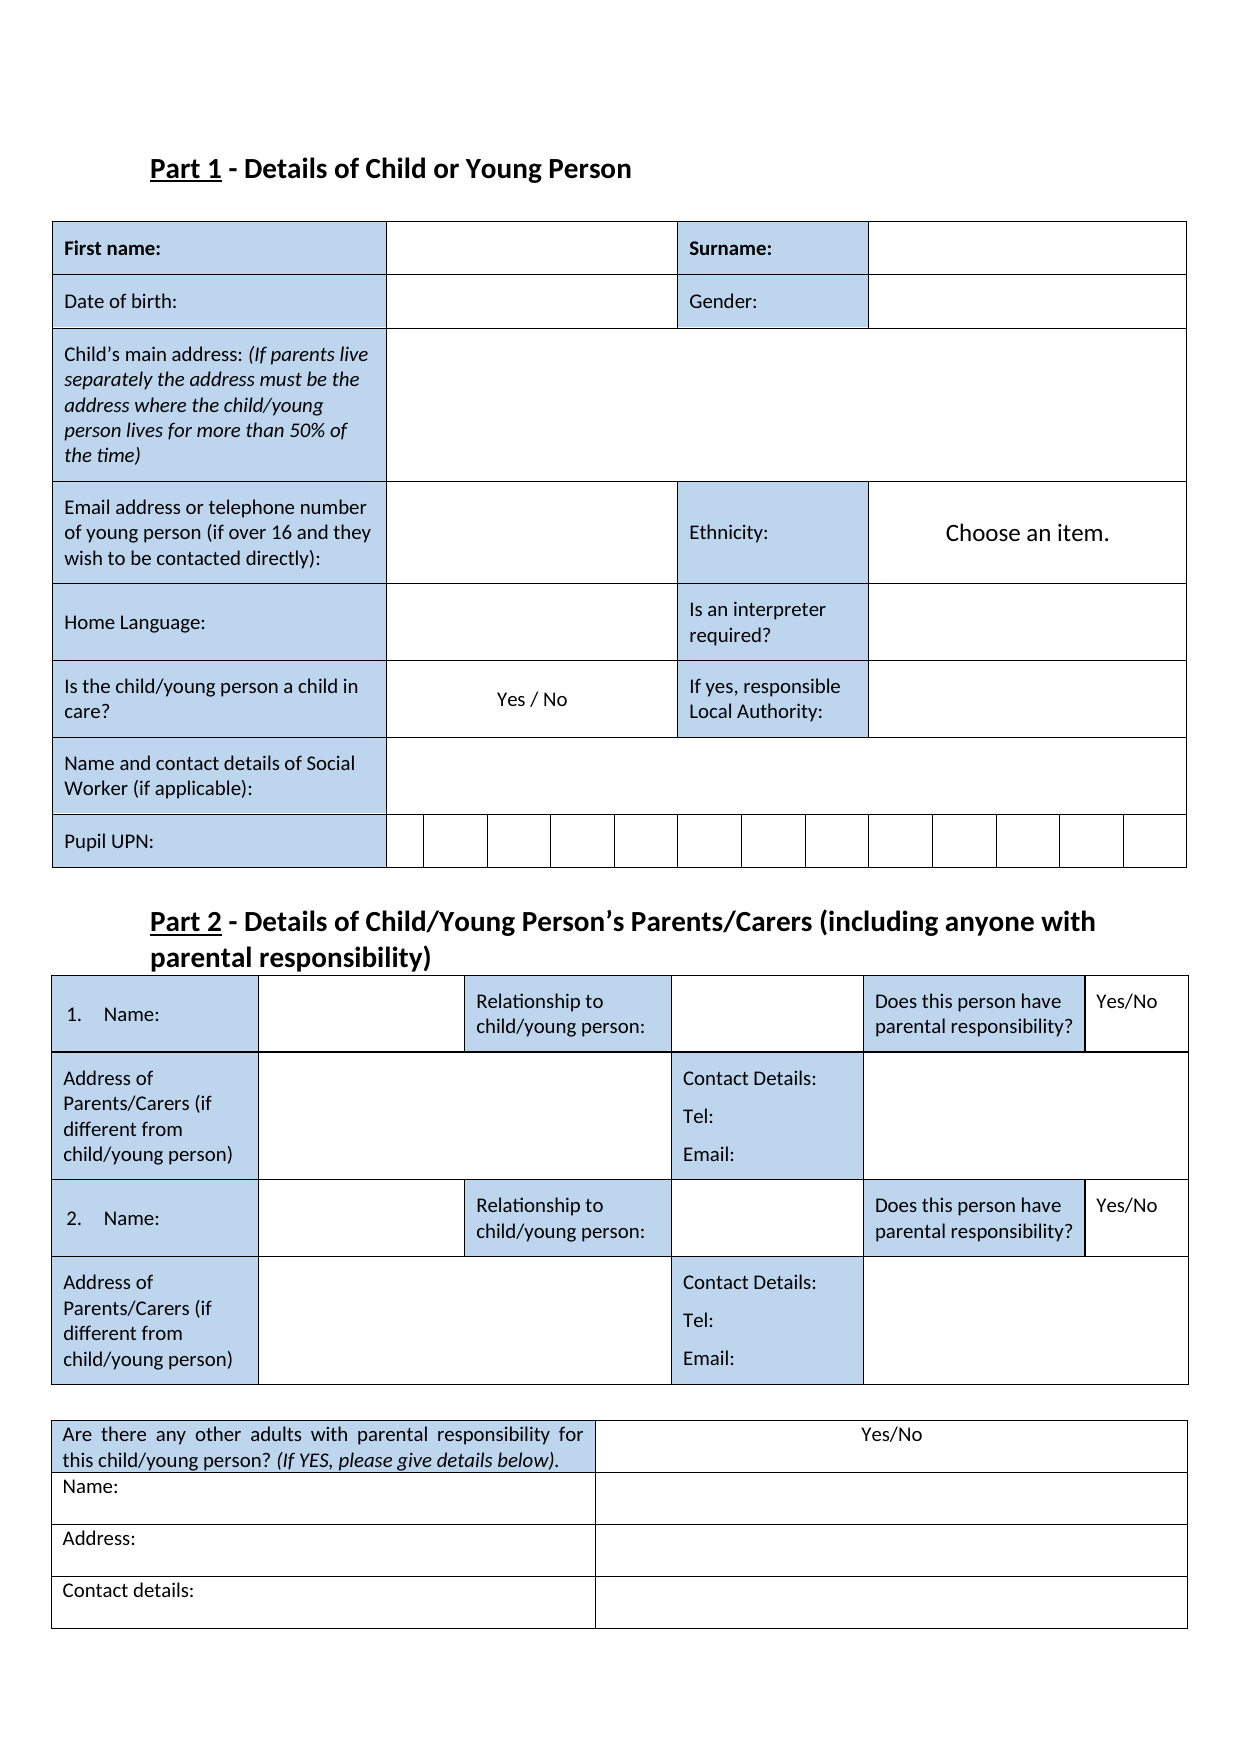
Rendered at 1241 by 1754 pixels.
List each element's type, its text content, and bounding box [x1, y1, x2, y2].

table_cell [864, 1053, 1188, 1179]
table_cell Ethnicity: [678, 482, 868, 583]
table_cell Contact Details: Tel: Email: [672, 1257, 863, 1384]
table_cell Is the child/young person a child in care? [53, 661, 386, 737]
table_cell [1060, 815, 1123, 867]
table_header Name: [52, 976, 258, 1051]
table_cell Is an interpreter required? [678, 584, 868, 660]
table_cell Email address or telephone number of young person (if over 16 and they wish to be contacted directly): [53, 482, 386, 583]
text Part 1 - Details of Child or Young Person [150, 150, 1090, 186]
table_cell Name and contact details of Social Worker (if applicable): [53, 738, 386, 813]
table_header Yes/No [596, 1421, 1187, 1472]
table_cell [869, 482, 1186, 583]
table_cell [615, 815, 677, 867]
table_cell [387, 584, 677, 660]
table_cell [864, 1257, 1188, 1384]
table_cell Address: [52, 1525, 595, 1576]
table_cell [869, 275, 1186, 327]
table_header [672, 976, 863, 1051]
table_cell Contact Details: Tel: Email: [672, 1053, 863, 1179]
table_cell Yes/No [1086, 1180, 1188, 1256]
table_cell Pupil UPN: [53, 815, 386, 867]
table_cell Does this person have parental responsibility? [864, 1180, 1084, 1256]
table_cell [259, 1053, 671, 1179]
table_cell [742, 815, 805, 867]
table_cell [678, 815, 741, 867]
table_header [869, 222, 1186, 274]
table_cell [387, 482, 677, 583]
table_cell Contact details: [52, 1577, 595, 1628]
table_cell Home Language: [53, 584, 386, 660]
table_cell Address of Parents/Carers (if different from child/young person) [52, 1257, 258, 1384]
table_cell Name: [52, 1180, 258, 1256]
table_header Are there any other adults with parental responsibility for this child/young person? (If YES, please give details below). [52, 1421, 595, 1472]
table_cell [424, 815, 487, 867]
table_cell [259, 1180, 464, 1256]
text Part 2 - Details of Child/Young Person’s Parents/Carers (including anyone with parental responsibility) [150, 903, 1167, 974]
table_cell [596, 1577, 1187, 1628]
table_cell [1124, 815, 1186, 867]
table_header First name: [53, 222, 386, 274]
table_header Relationship to child/young person: [465, 976, 671, 1051]
table_cell [869, 661, 1186, 737]
table_header [259, 976, 464, 1051]
table_cell [596, 1525, 1187, 1576]
table_cell [869, 584, 1186, 660]
table_cell Yes / No [387, 661, 677, 737]
table_cell [869, 815, 932, 867]
table_cell [551, 815, 614, 867]
table_cell [672, 1180, 863, 1256]
table_cell Gender: [678, 275, 868, 327]
table_cell [933, 815, 996, 867]
table_header [387, 222, 677, 274]
table_header Surname: [678, 222, 868, 274]
table_cell [259, 1257, 671, 1384]
table_cell [387, 329, 1186, 481]
table_header Yes/No [1086, 976, 1188, 1051]
table_cell [387, 815, 423, 867]
table_cell [596, 1473, 1187, 1524]
table_header Does this person have parental responsibility? [864, 976, 1084, 1051]
table_cell [387, 275, 677, 327]
table_cell [997, 815, 1059, 867]
table_cell [488, 815, 550, 867]
table_cell Date of birth: [53, 275, 386, 327]
table_cell [806, 815, 868, 867]
table_cell Address of Parents/Carers (if different from child/young person) [52, 1053, 258, 1179]
table_cell If yes, responsible Local Authority: [678, 661, 868, 737]
table_cell Child’s main address: (If parents live separately the address must be the address where the child/young person lives for more than 50% of the time) [53, 329, 386, 481]
table_cell [387, 738, 1186, 813]
table_cell Relationship to child/young person: [465, 1180, 671, 1256]
table_cell Name: [52, 1473, 595, 1524]
